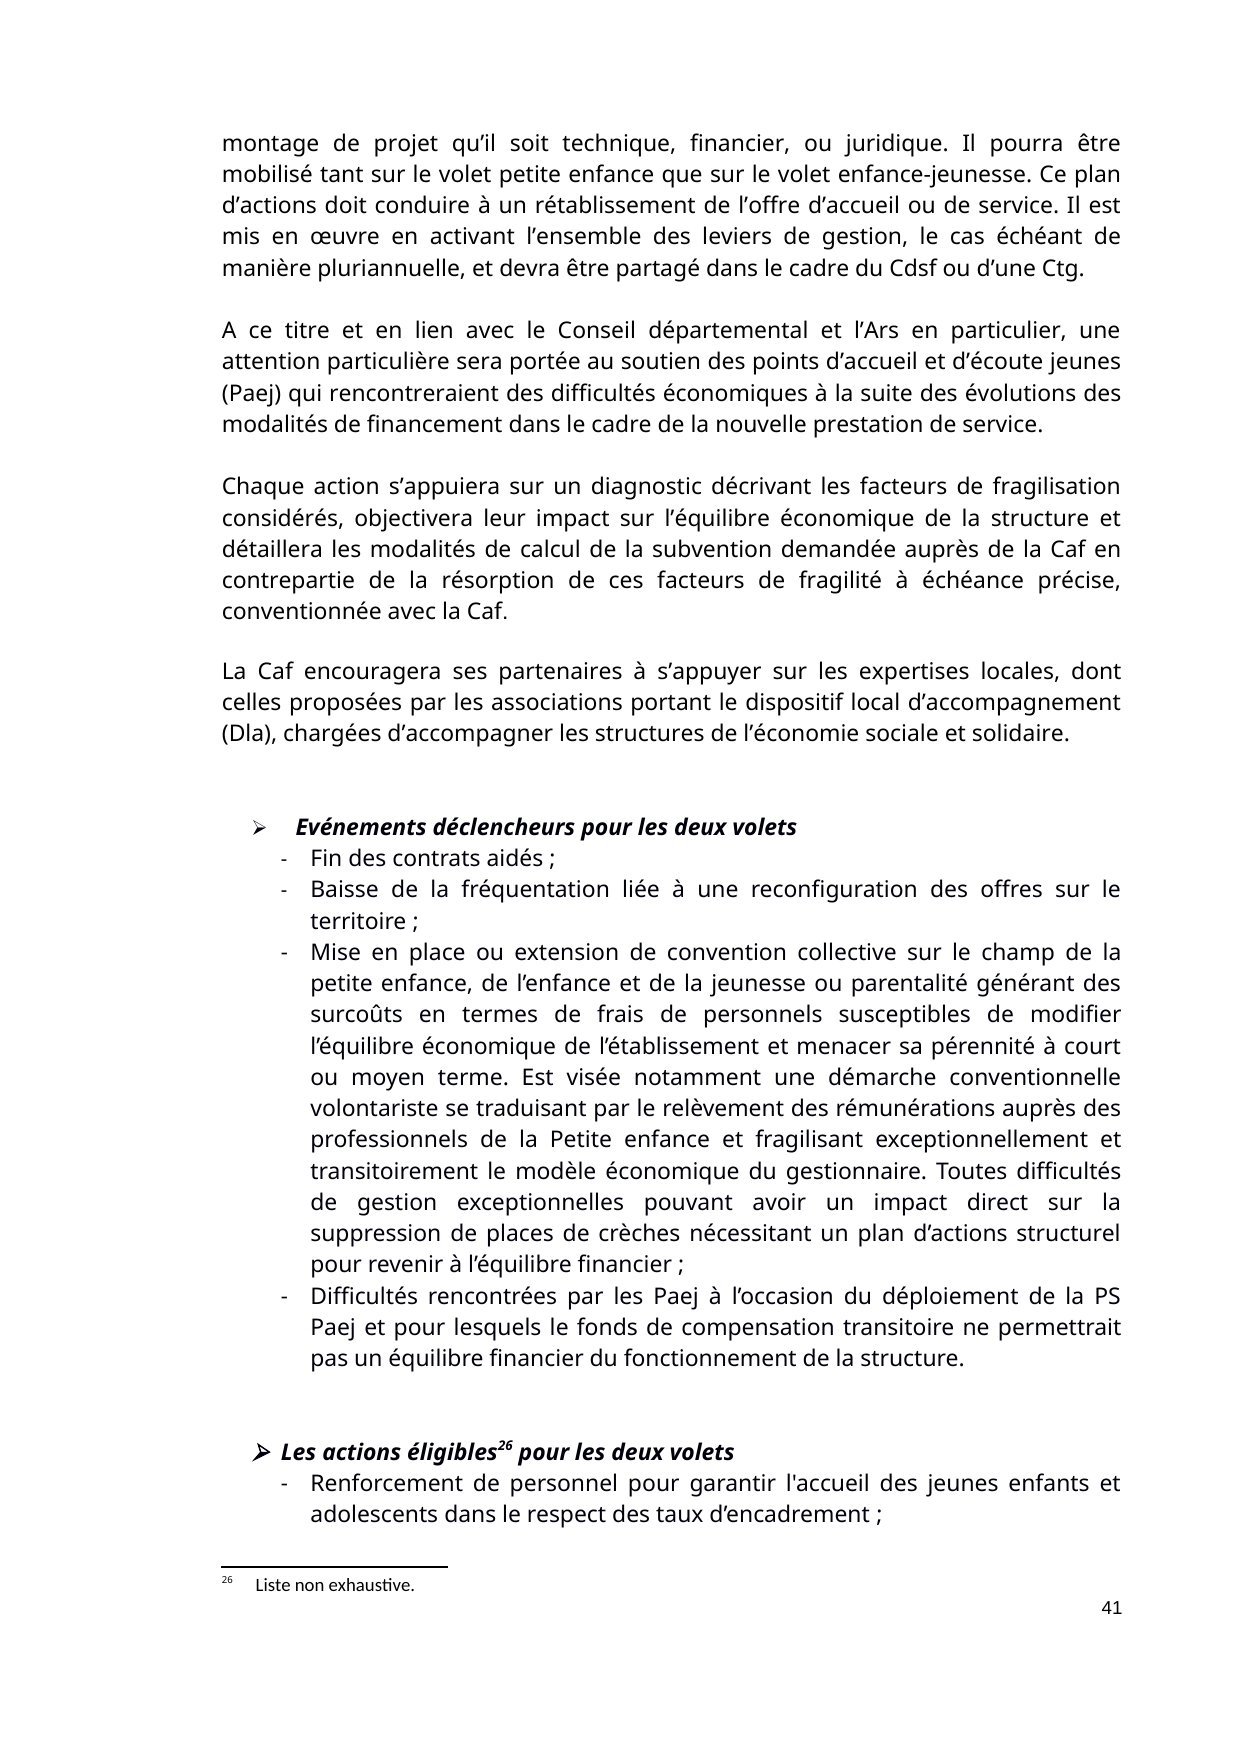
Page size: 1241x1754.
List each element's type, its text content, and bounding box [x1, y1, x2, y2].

text Chaque action s’appuiera sur un diagnostic décrivant les facteurs de fragilisation considérés, objectivera leur impact sur l’équilibre économique de la structure et détaillera les modalités de calcul de la subvention demandée auprès de la Caf en contrepartie de la résorption de ces facteurs de fragilité à échéance précise, conventionnée avec la Caf. [222, 470, 1122, 627]
list Les actions éligibles pour les deux volets [251, 1436, 1122, 1467]
list Renforcement de personnel pour garantir l'accueil des jeunes enfants et adolescents dans le respect des taux d’encadrement ; [281, 1467, 1122, 1529]
text La Caf encouragera ses partenaires à s’appuyer sur les expertises locales, dont celles proposées par les associations portant le dispositif local d’accompagnement (Dla), chargées d’accompagner les structures de l’économie sociale et solidaire. [222, 654, 1122, 748]
list Fin des contrats aidés ; [281, 842, 1122, 873]
list Evénements déclencheurs pour les deux volets [251, 811, 1122, 842]
list Mise en place ou extension de convention collective sur le champ de la petite enfance, de l’enfance et de la jeunesse ou parentalité générant des surcoûts en termes de frais de personnels susceptibles de modifier l’équilibre économique de l’établissement et menacer sa pérennité à court ou moyen terme. Est visée notamment une démarche conventionnelle volontariste se traduisant par le relèvement des rémunérations auprès des professionnels de la Petite enfance et fragilisant exceptionnellement et transitoirement le modèle économique du gestionnaire. Toutes difficultés de gestion exceptionnelles pouvant avoir un impact direct sur la suppression de places de crèches nécessitant un plan d’actions structurel pour revenir à l’équilibre financier ; [281, 936, 1122, 1279]
list Difficultés rencontrées par les Paej à l’occasion du déploiement de la PS Paej et pour lesquels le fonds de compensation transitoire ne permettrait pas un équilibre financier du fonctionnement de la structure. [281, 1279, 1122, 1373]
list Baisse de la fréquentation liée à une reconfiguration des offres sur le territoire ; [281, 873, 1122, 936]
text A ce titre et en lien avec le Conseil départemental et l’Ars en particulier, une attention particulière sera portée au soutien des points d’accueil et d’écoute jeunes (Paej) qui rencontreraient des difficultés économiques à la suite des évolutions des modalités de financement dans le cadre de la nouvelle prestation de service. [222, 314, 1122, 439]
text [222, 127, 1122, 283]
